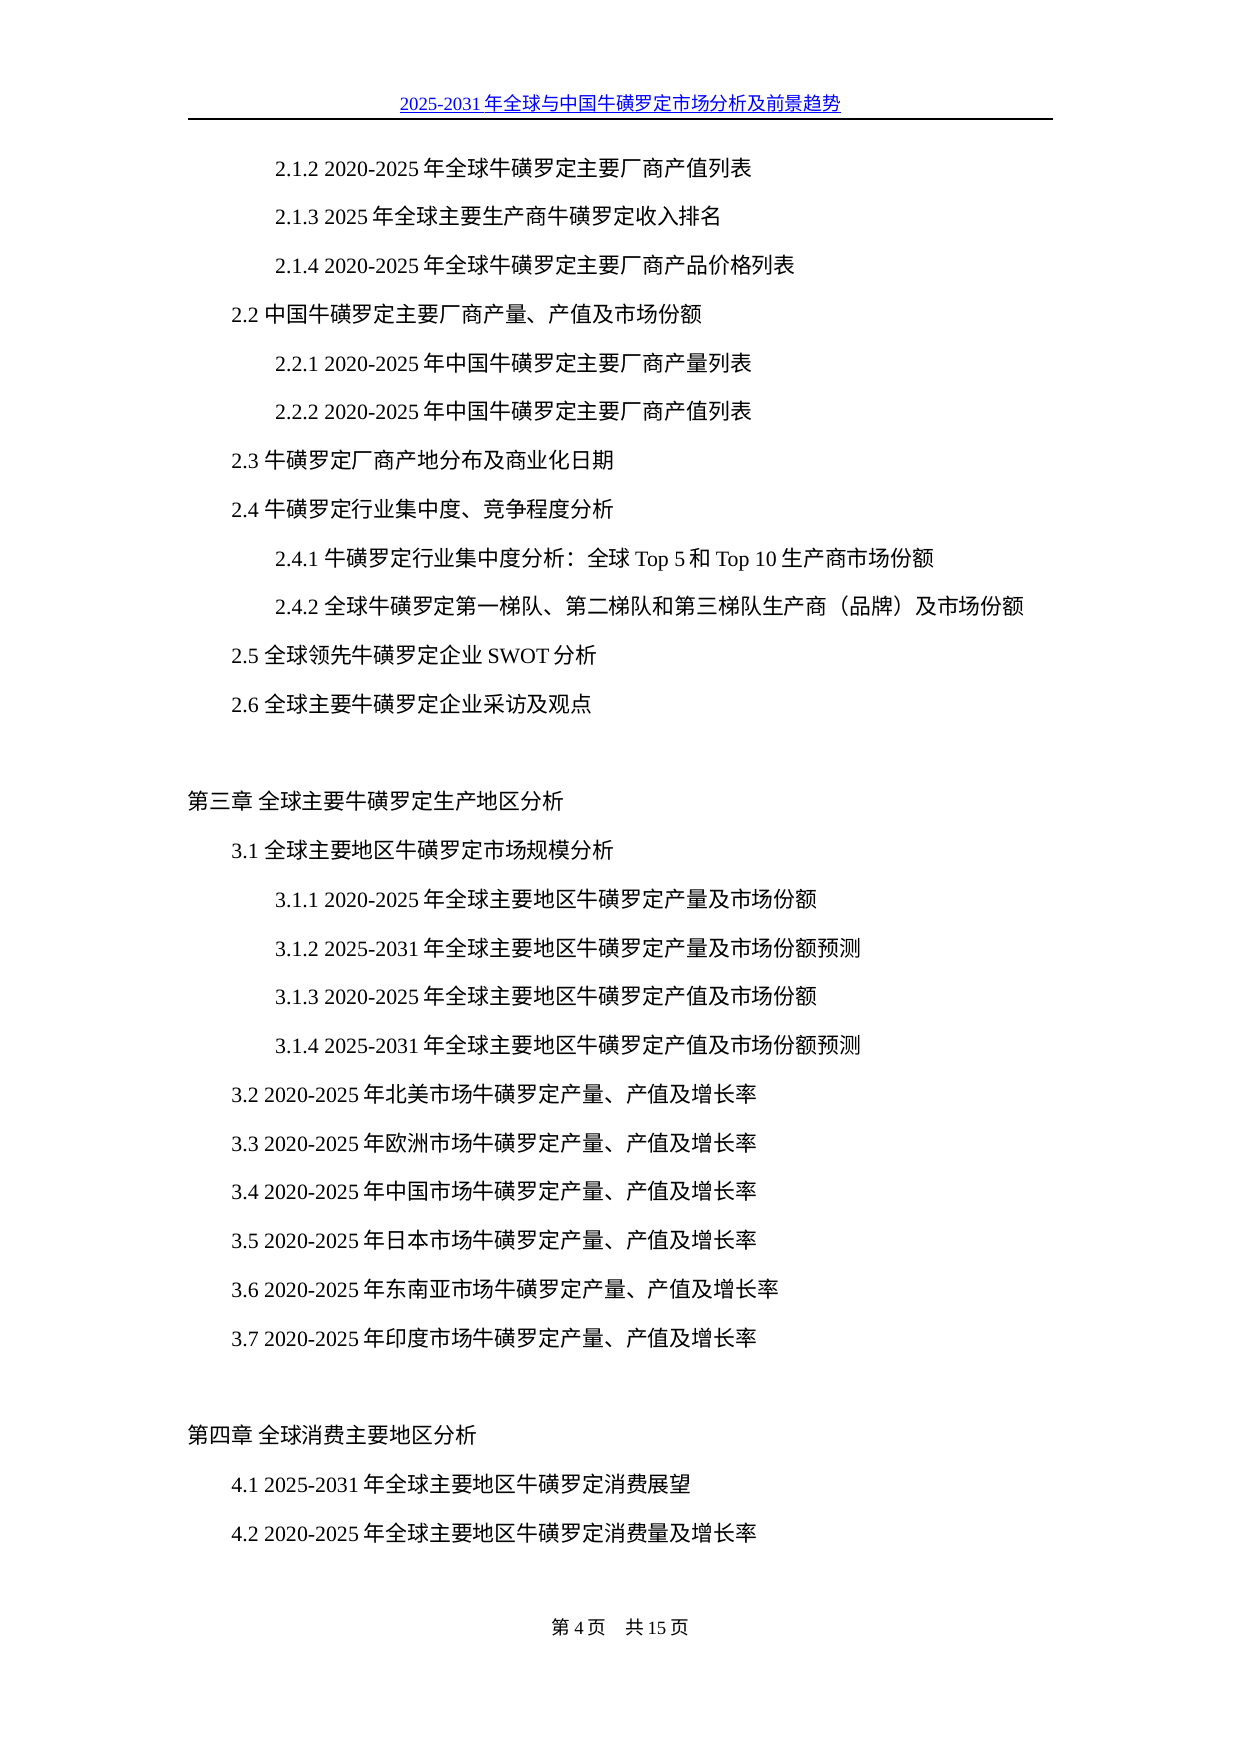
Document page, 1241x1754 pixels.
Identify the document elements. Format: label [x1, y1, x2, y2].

text [187, 150, 1053, 1548]
